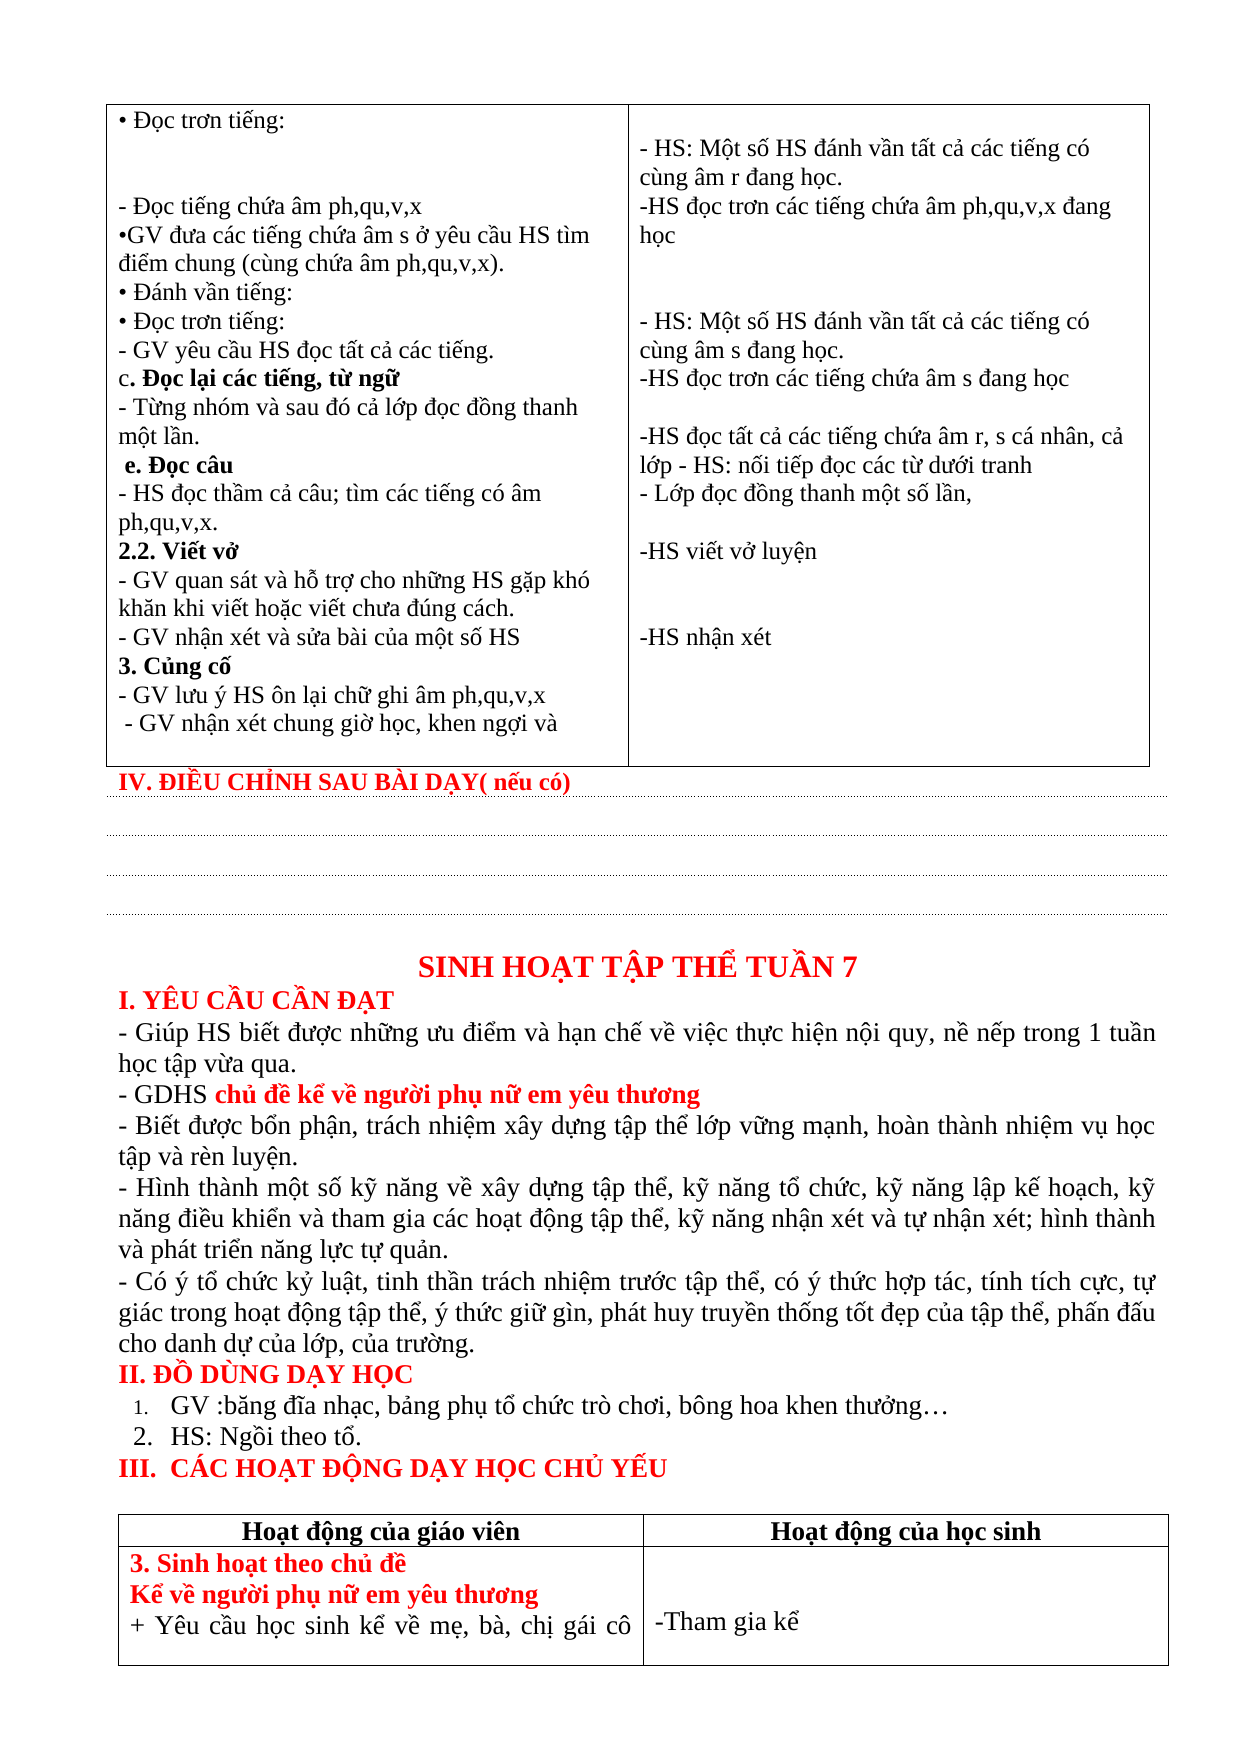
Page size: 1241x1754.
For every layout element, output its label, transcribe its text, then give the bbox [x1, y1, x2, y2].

text II. ĐỒ DÙNG DẠY HỌC [118, 1358, 1157, 1389]
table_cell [644, 1547, 1168, 1664]
list HS: Ngồi theo tổ. [133, 1421, 1157, 1452]
text - Có ý tổ chức kỷ luật, tinh thần trách nhiệm trước tập thể, có ý thức hợp tác, tính tích cực, tự giác trong hoạt động tập thể, ý thức giữ gìn, phát huy truyền thống tốt đẹp của tập thể, phấn đấu cho danh dự của lớp, của trường. [118, 1265, 1157, 1358]
text III. CÁC HOẠT ĐỘNG DẠY HỌC CHỦ YẾU [118, 1452, 1157, 1483]
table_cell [629, 105, 1149, 766]
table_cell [119, 1547, 643, 1664]
list GV :băng đĩa nhạc, bảng phụ tổ chức trò chơi, bông hoa khen thưởng… [133, 1389, 1157, 1421]
table_header [107, 796, 1169, 835]
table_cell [107, 105, 628, 766]
text - Hình thành một số kỹ năng về xây dựng tập thể, kỹ năng tổ chức, kỹ năng lập kế hoạch, kỹ năng điều khiển và tham gia các hoạt động tập thể, kỹ năng nhận xét và tự nhận xét; hình thành và phát triển năng lực tự quản. [118, 1171, 1157, 1265]
table_cell [107, 835, 1169, 874]
text IV. ĐIỀU CHỈNH SAU BÀI DẠY( nếu có) [118, 767, 1157, 796]
text - GDHS chủ đề kể về người phụ nữ em yêu thương [118, 1078, 1157, 1109]
text I. YÊU CẦU CẦN ĐẠT [118, 984, 1157, 1016]
text - Biết được bổn phận, trách nhiệm xây dựng tập thể lớp vững mạnh, hoàn thành nhiệm vụ học tập và rèn luyện. [118, 1109, 1157, 1171]
table_header Hoạt động của giáo viên [119, 1515, 643, 1546]
table_cell [107, 875, 1169, 914]
table_header Hoạt động của học sinh [644, 1515, 1168, 1546]
text SINH HOẠT TẬP THỂ TUẦN 7 [118, 948, 1157, 984]
text - Giúp HS biết được những ưu điểm và hạn chế về việc thực hiện nội quy, nề nếp trong 1 tuần học tập vừa qua. [118, 1016, 1157, 1078]
